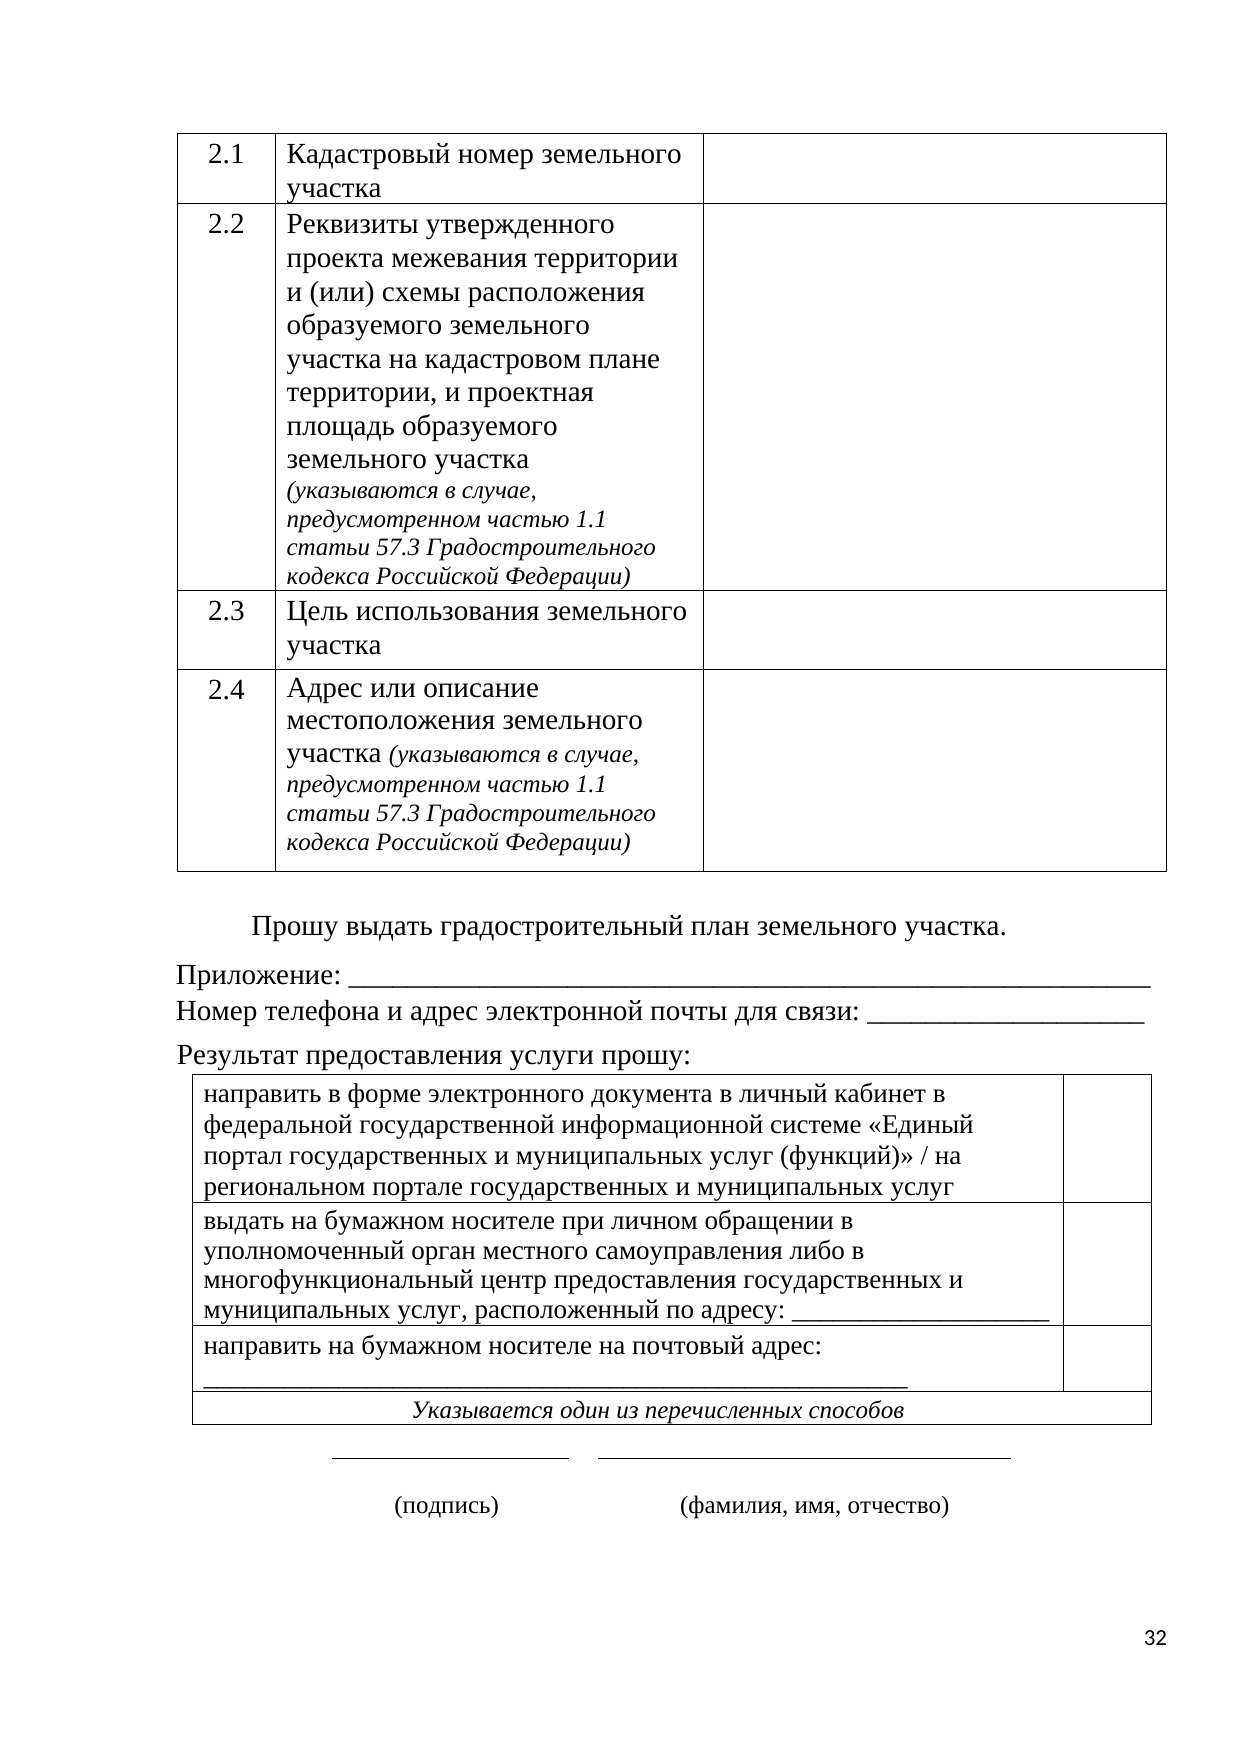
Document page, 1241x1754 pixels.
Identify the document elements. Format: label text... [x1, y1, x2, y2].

table_header Кадастровый номер земельного участка [276, 134, 703, 203]
text Прошу выдать градостроительный план земельного участка. [251, 908, 1167, 941]
text (подпись) (фамилия, имя, отчество) [177, 1490, 1167, 1519]
table_header [1064, 1075, 1151, 1202]
table_cell Цель использования земельного участка [276, 591, 703, 669]
text Номер телефона и адрес электронной почты для связи: ___________________ [176, 993, 1167, 1027]
table_cell [704, 670, 1166, 871]
table_cell Реквизиты утвержденного проекта межевания территории и (или) схемы расположения образуемого земельного участка на кадастровом плане территории, и проектная площадь образуемого земельного участка (указываются в случае, предусмотренном частью 1.1 статьи 57.3 Градостроительного кодекса Российской Федерации) [276, 204, 703, 590]
table_cell [1064, 1203, 1151, 1325]
table_cell направить на бумажном носителе на почтовый адрес: ____________________________________________________ [193, 1326, 1063, 1391]
table_cell [704, 591, 1166, 669]
table_cell Адрес или описание местоположения земельного участка (указываются в случае, предусмотренном частью 1.1 статьи 57.3 Градостроительного кодекса Российской Федерации) [276, 670, 703, 871]
table_cell 2.3 [178, 591, 275, 669]
table_cell [1064, 1326, 1151, 1391]
table_header 2.1 [178, 134, 275, 203]
table_header направить в форме электронного документа в личный кабинет в федеральной государственной информационной системе «Единый портал государственных и муниципальных услуг (функций)» / на региональном портале государственных и муниципальных услуг [193, 1075, 1063, 1202]
table_cell Указывается один из перечисленных способов [193, 1392, 1151, 1424]
table_header [704, 134, 1166, 203]
table_cell 2.4 [178, 670, 275, 871]
text Результат предоставления услуги прошу: [177, 1037, 1167, 1071]
table_cell выдать на бумажном носителе при личном обращении в уполномоченный орган местного самоуправления либо в многофункциональный центр предоставления государственных и муниципальных услуг, расположенный по адресу: ___________________ [193, 1203, 1063, 1325]
table_cell 2.2 [178, 204, 275, 590]
text Приложение: _______________________________________________________ [176, 957, 1167, 991]
table_cell [704, 204, 1166, 590]
